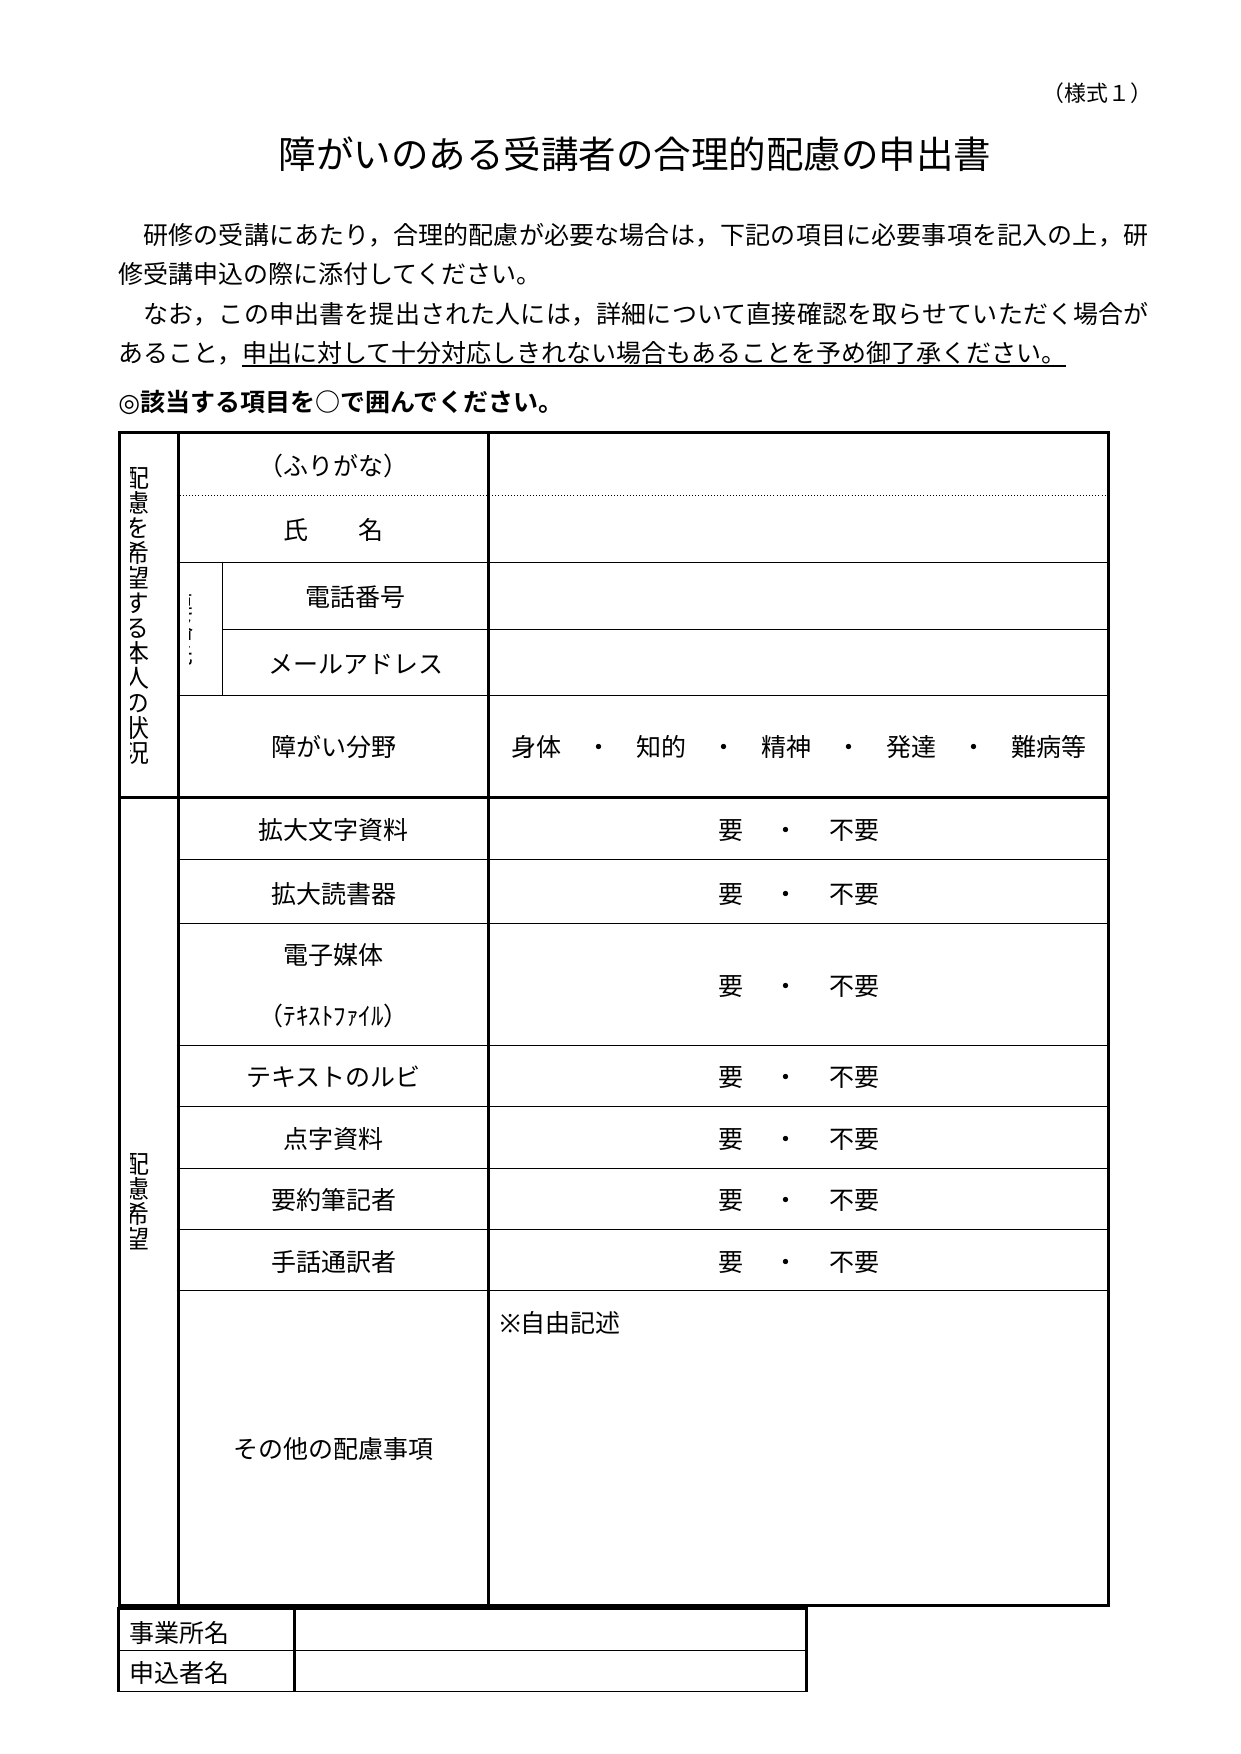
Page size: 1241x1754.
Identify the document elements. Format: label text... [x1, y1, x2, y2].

text （様式１） [118, 61, 1152, 122]
table_cell [296, 1651, 805, 1691]
table_cell 拡大文字資料 [180, 799, 487, 859]
table_cell 要 ・ 不要 [490, 1230, 1107, 1290]
table_header 配慮を希望する本人の状況 [121, 434, 177, 796]
table_cell 身体 ・ 知的 ・ 精神 ・ 発達 ・ 難病等 [490, 696, 1107, 796]
table_cell 障がい分野 [180, 696, 487, 796]
table_cell 連絡先 [180, 563, 222, 695]
table_cell 点字資料 [180, 1107, 487, 1167]
table_cell 配慮希望 [121, 799, 177, 1604]
table_cell 電子媒体 （ﾃｷｽﾄﾌｧｲﾙ） [180, 924, 487, 1044]
table_cell テキストのルビ [180, 1046, 487, 1106]
table_header [490, 434, 1107, 495]
table_cell 要 ・ 不要 [490, 1107, 1107, 1167]
table_cell 氏 名 [180, 495, 487, 562]
table_cell 要 ・ 不要 [490, 1169, 1107, 1229]
text 障がいのある受講者の合理的配慮の申出書 [118, 122, 1152, 182]
text なお，この申出書を提出された人には，詳細について直接確認を取らせていただく場合があること，申出に対して十分対応しきれない場合もあることを予め御了承ください。 [118, 292, 1152, 371]
table_cell 要 ・ 不要 [490, 924, 1107, 1044]
table_cell 申込者名 [120, 1651, 293, 1691]
text ◎該当する項目を○で囲んでください。 [118, 371, 1152, 431]
table_cell 拡大読書器 [180, 860, 487, 923]
table_cell ※自由記述 [490, 1291, 1107, 1604]
table_cell [490, 495, 1107, 562]
table_cell [490, 630, 1107, 695]
table_cell 手話通訳者 [180, 1230, 487, 1290]
table_cell 要 ・ 不要 [490, 860, 1107, 923]
table_cell その他の配慮事項 [180, 1291, 487, 1604]
table_header 事業所名 [120, 1610, 293, 1650]
table_header （ふりがな） [180, 434, 487, 495]
table_header [296, 1610, 805, 1650]
table_cell 要約筆記者 [180, 1169, 487, 1229]
table_cell [490, 563, 1107, 628]
table_cell 要 ・ 不要 [490, 1046, 1107, 1106]
table_cell メールアドレス [223, 630, 487, 695]
text 研修の受講にあたり，合理的配慮が必要な場合は，下記の項目に必要事項を記入の上，研修受講申込の際に添付してください。 [118, 212, 1152, 292]
table_cell 電話番号 [223, 563, 487, 628]
table_cell 要 ・ 不要 [490, 799, 1107, 859]
